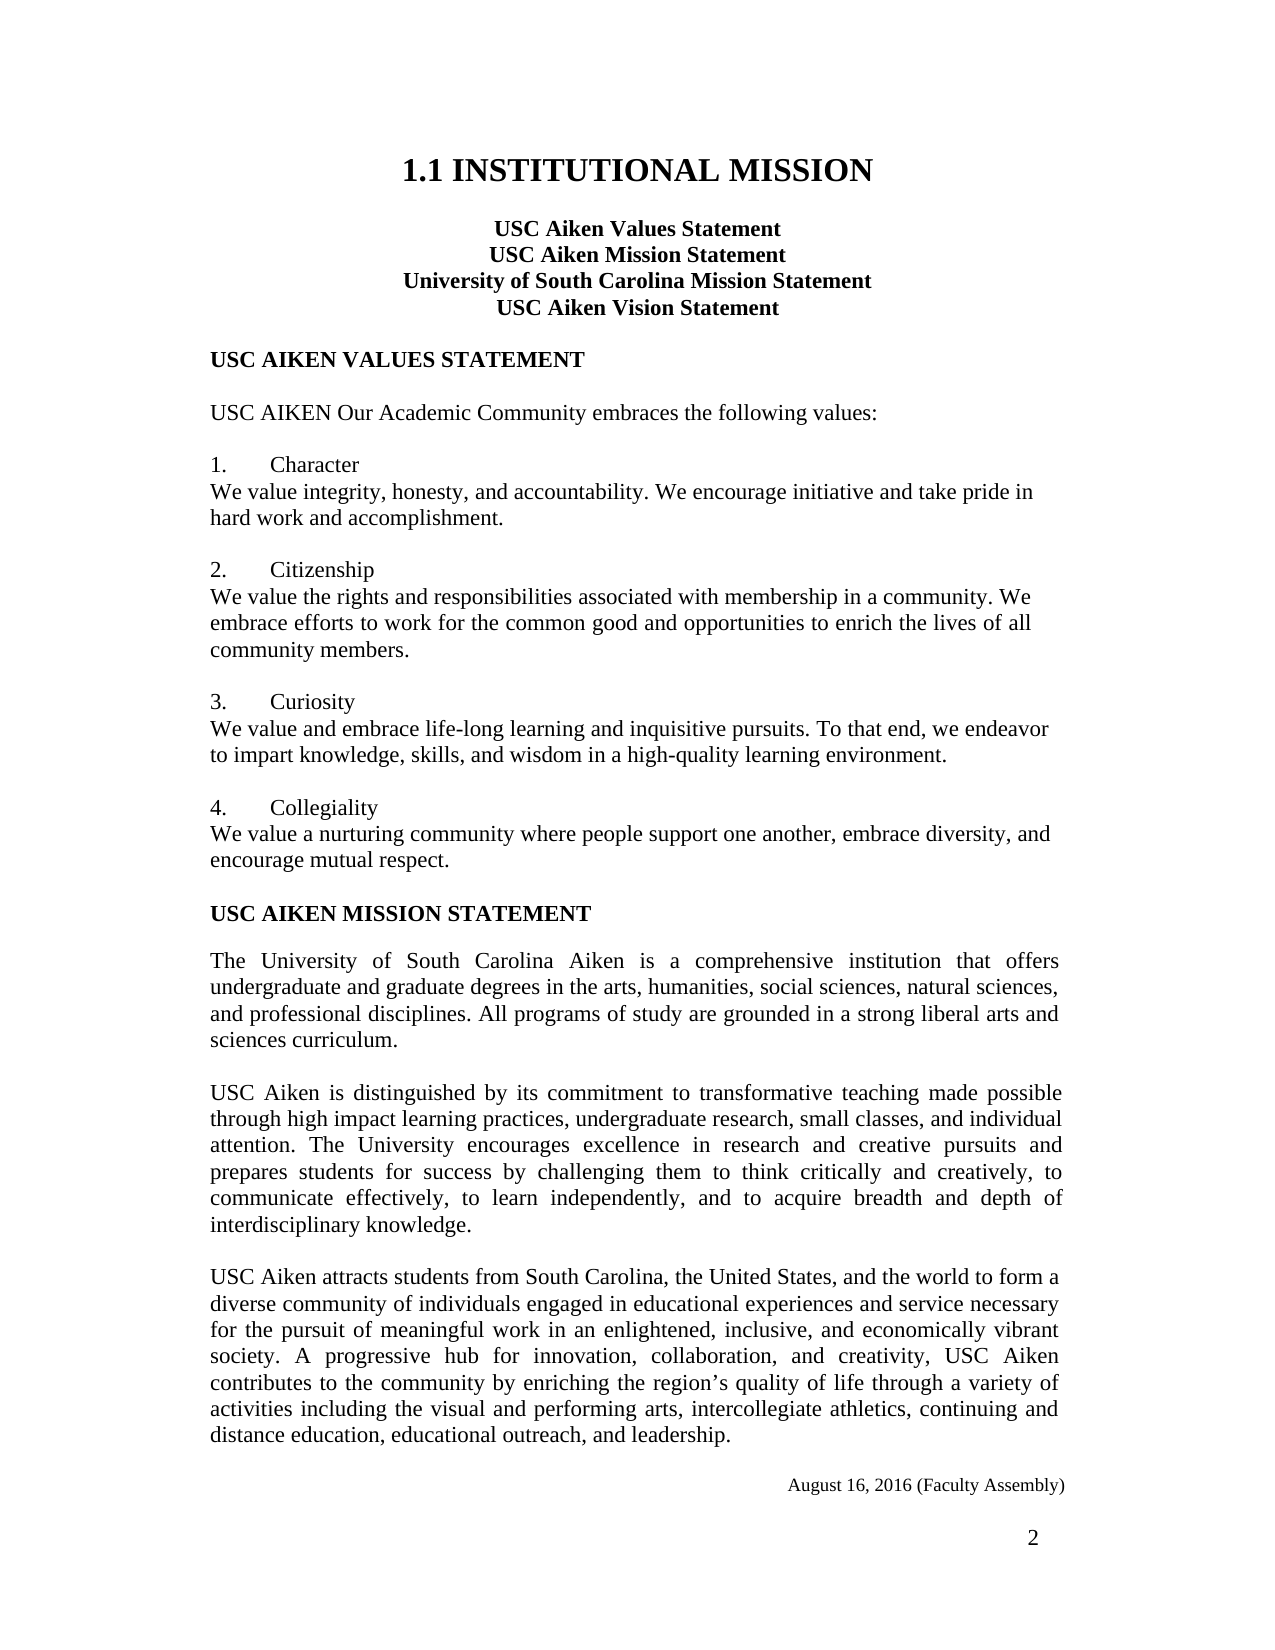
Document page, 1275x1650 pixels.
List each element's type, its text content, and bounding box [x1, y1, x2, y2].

text We value integrity, honesty, and accountability. We encourage initiative and take pride in hard work and accomplishment. [210, 478, 1035, 530]
subtitle INSTITUTIONAL MISSION [402, 150, 1098, 188]
text USC AIKEN Our Academic Community embraces the following values: [210, 399, 1098, 425]
subtitle USC AIKEN MISSION STATEMENT [210, 899, 1098, 926]
text We value and embrace life-long learning and inquisitive pursuits. To that end, we endeavor to impart knowledge, skills, and wisdom in a high-quality learning environment. [210, 715, 1050, 767]
text August 16, 2016 (Faculty Assembly) [154, 1474, 1065, 1496]
text We value a nurturing community where people support one another, embrace diversity, and encourage mutual respect. [210, 820, 1052, 873]
text USC AIKEN VALUES STATEMENT [210, 346, 1098, 373]
text USC Aiken is distinguished by its commitment to transformative teaching made possible through high impact learning practices, undergraduate research, small classes, and individual attention. The University encourages excellence in research and creative pursuits and prepares students for success by challenging them to think critically and creatively, to communicate effectively, to learn independently, and to acquire breadth and depth of interdisciplinary knowledge. [210, 1079, 1064, 1237]
list Collegiality [210, 794, 1098, 820]
list Character [210, 451, 1098, 478]
text The University of South Carolina Aiken is a comprehensive institution that offers undergraduate and graduate degrees in the arts, humanities, social sciences, natural sciences, and professional disciplines. All programs of study are grounded in a strong liberal arts and sciences curriculum. [210, 947, 1060, 1052]
list Citizenship [210, 557, 1098, 583]
text We value the rights and responsibilities associated with membership in a community. We embrace efforts to work for the common good and opportunities to enrich the lives of all community members. [210, 583, 1032, 662]
text University of South Carolina Mission Statement USC Aiken Vision Statement [388, 267, 887, 320]
subtitle USC Aiken Values Statement USC Aiken Mission Statement [488, 214, 787, 267]
text USC Aiken attracts students from South Carolina, the United States, and the world to form a diverse community of individuals engaged in educational experiences and service necessary for the pursuit of meaningful work in an enlightened, inclusive, and economically vibrant society. A progressive hub for innovation, collaboration, and creativity, USC Aiken contributes to the community by enriching the region’s quality of life through a variety of activities including the visual and performing arts, intercollegiate athletics, continuing and distance education, educational outreach, and leadership. [210, 1263, 1060, 1448]
list Curiosity [210, 688, 1098, 715]
